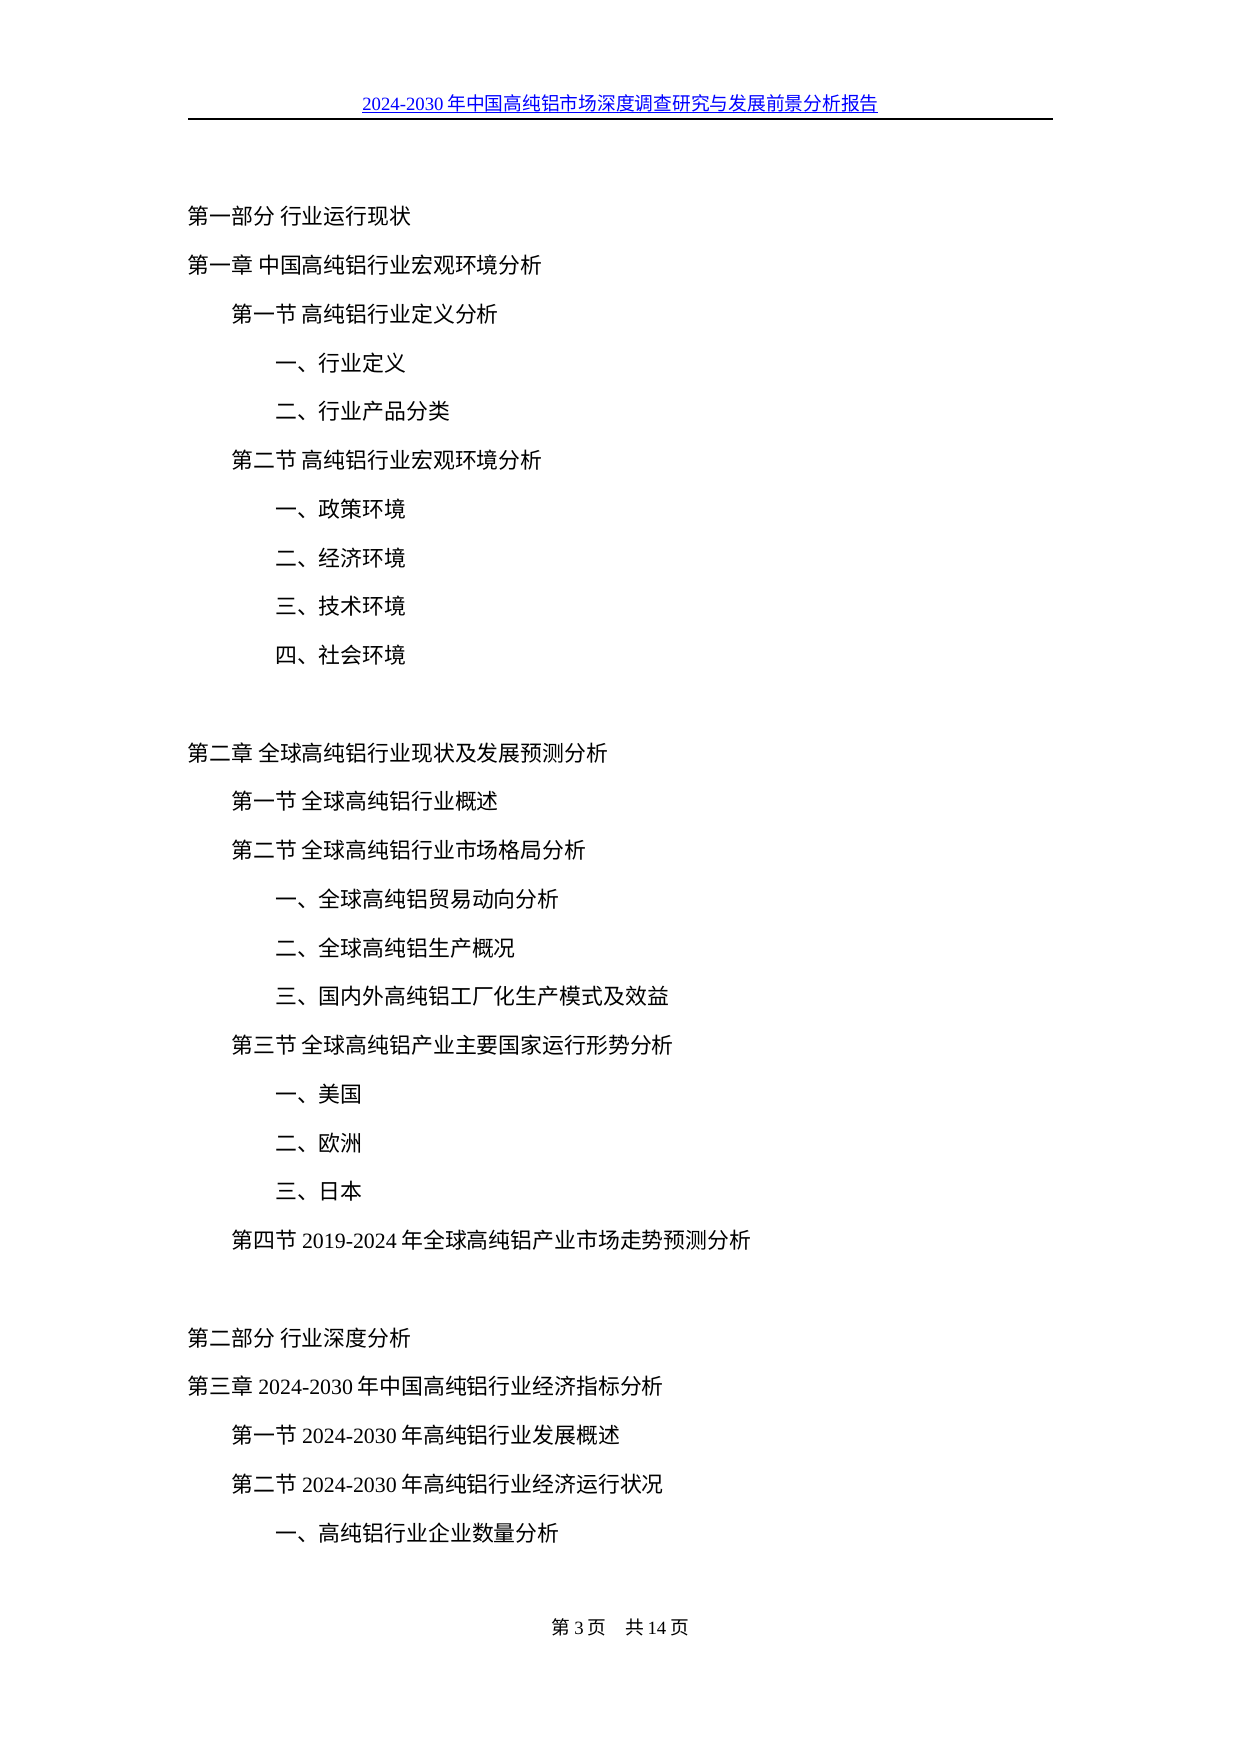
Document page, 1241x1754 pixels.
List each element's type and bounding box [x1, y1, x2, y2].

text [187, 150, 1053, 1548]
